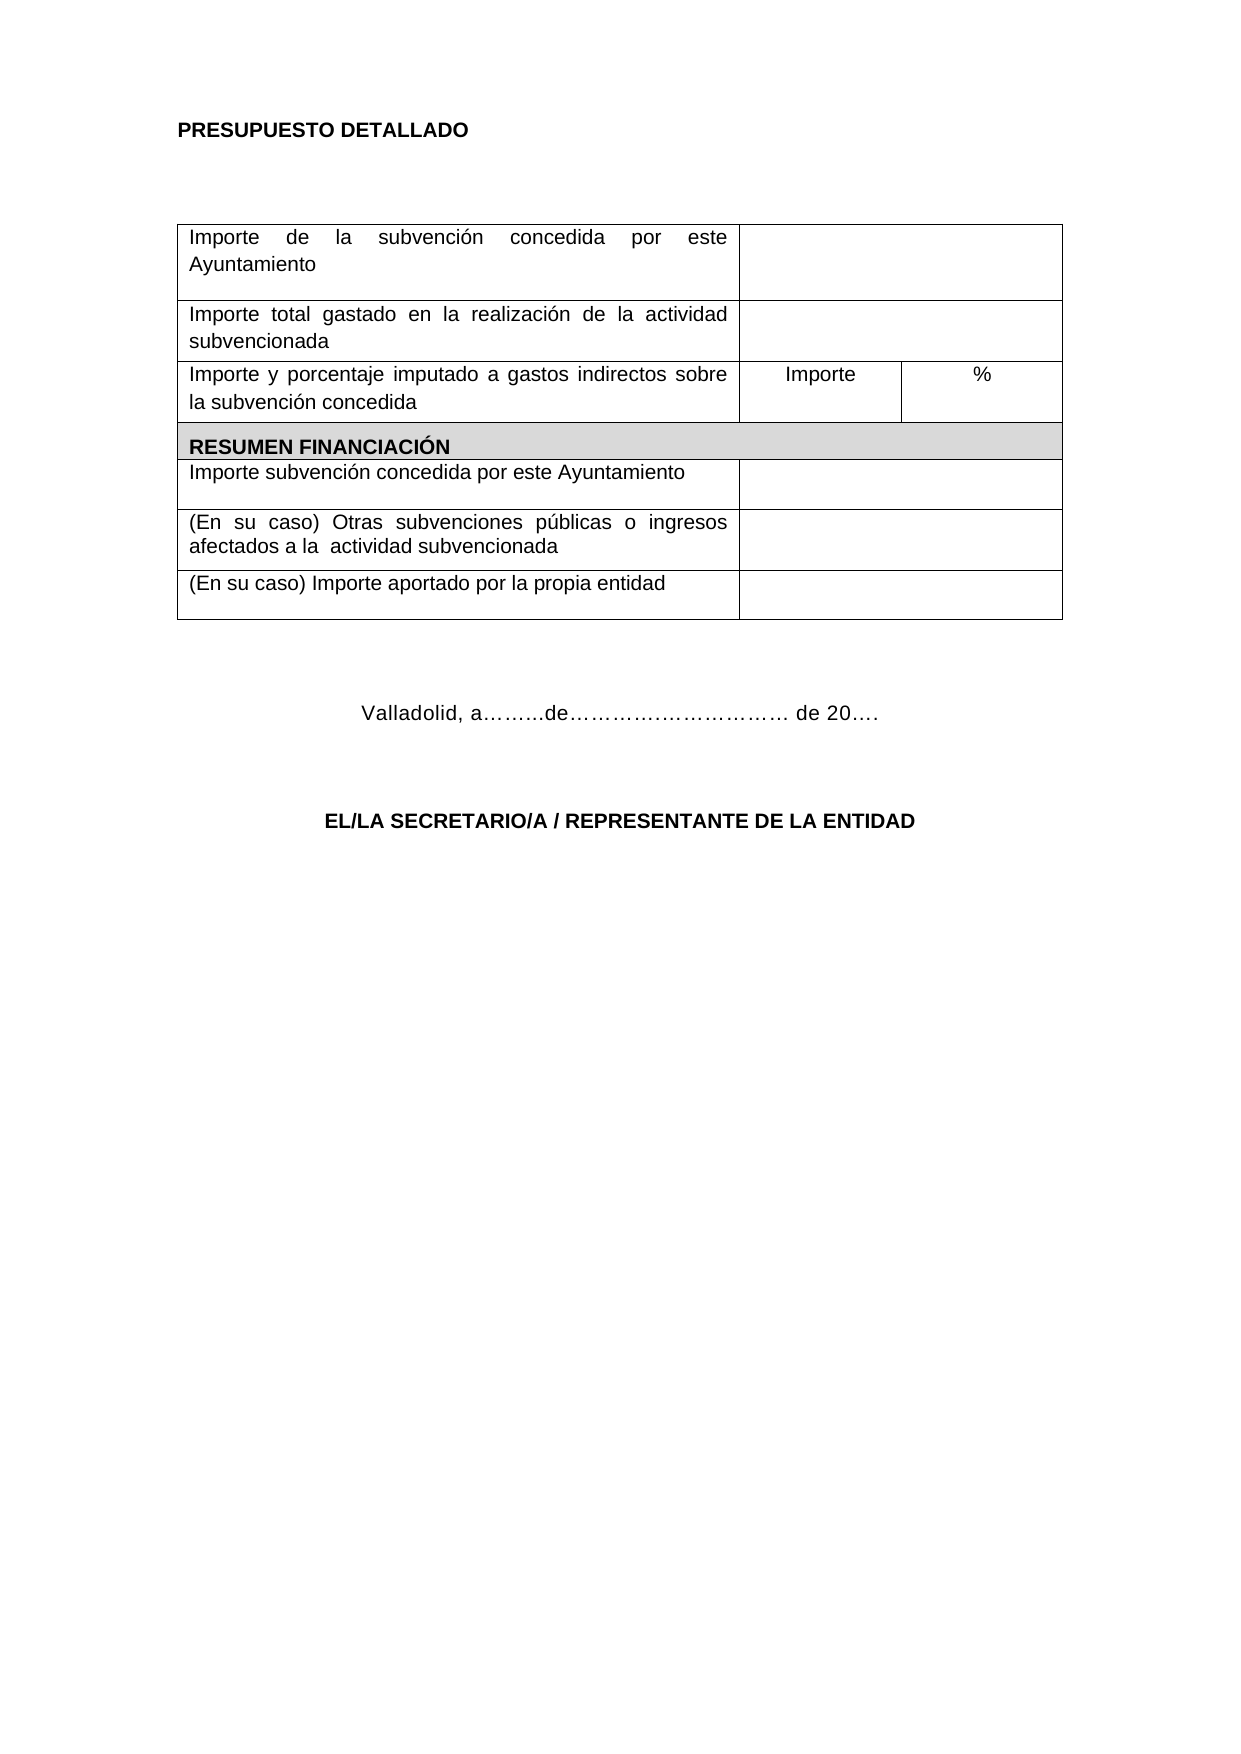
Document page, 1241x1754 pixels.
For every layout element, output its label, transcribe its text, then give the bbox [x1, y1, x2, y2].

table_cell % [902, 362, 1062, 422]
table_cell RESUMEN FINANCIACIÓN [178, 423, 1062, 459]
table_cell [740, 510, 1062, 570]
table_header Importe de la subvención concedida por este Ayuntamiento [178, 225, 739, 300]
table_cell Importe [740, 362, 901, 422]
table_cell [740, 301, 1062, 361]
text PRESUPUESTO DETALLADO [177, 118, 1063, 142]
table_cell Importe subvención concedida por este Ayuntamiento [178, 460, 739, 508]
text EL/LA SECRETARIO/A / REPRESENTANTE DE LA ENTIDAD [177, 809, 1063, 833]
text Valladolid, a……...de………….……………… de 20…. [177, 701, 1063, 724]
table_cell (En su caso) Importe aportado por la propia entidad [178, 571, 739, 619]
table_cell Importe y porcentaje imputado a gastos indirectos sobre la subvención concedida [178, 362, 739, 422]
table_cell Importe total gastado en la realización de la actividad subvencionada [178, 301, 739, 361]
table_header [740, 225, 1062, 300]
table_cell [740, 571, 1062, 619]
table_cell [740, 460, 1062, 508]
table_cell (En su caso) Otras subvenciones públicas o ingresos afectados a la actividad subvencionada [178, 510, 739, 570]
